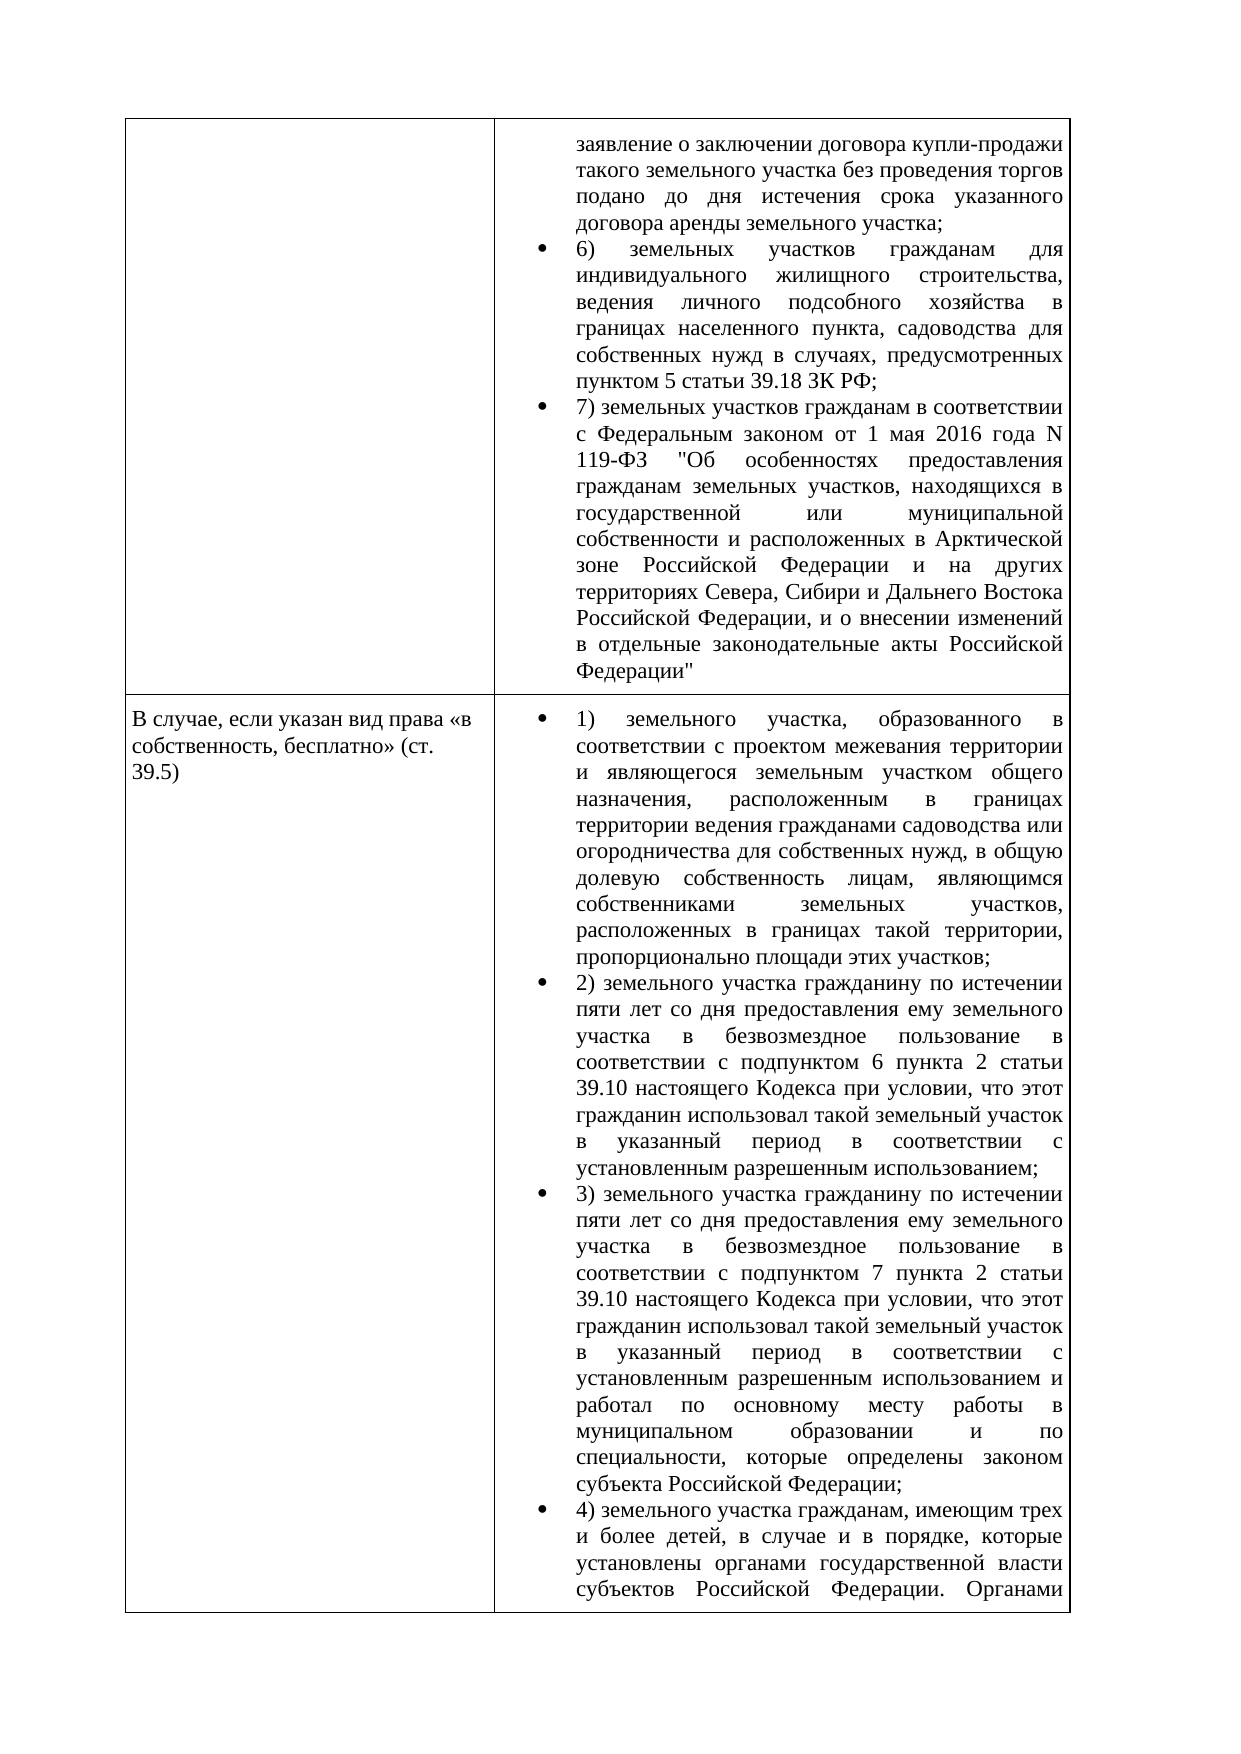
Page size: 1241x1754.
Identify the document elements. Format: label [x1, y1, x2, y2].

table_cell [126, 695, 494, 1612]
table_cell [126, 119, 494, 694]
table_cell [495, 119, 1069, 694]
table_cell [495, 695, 1069, 1612]
